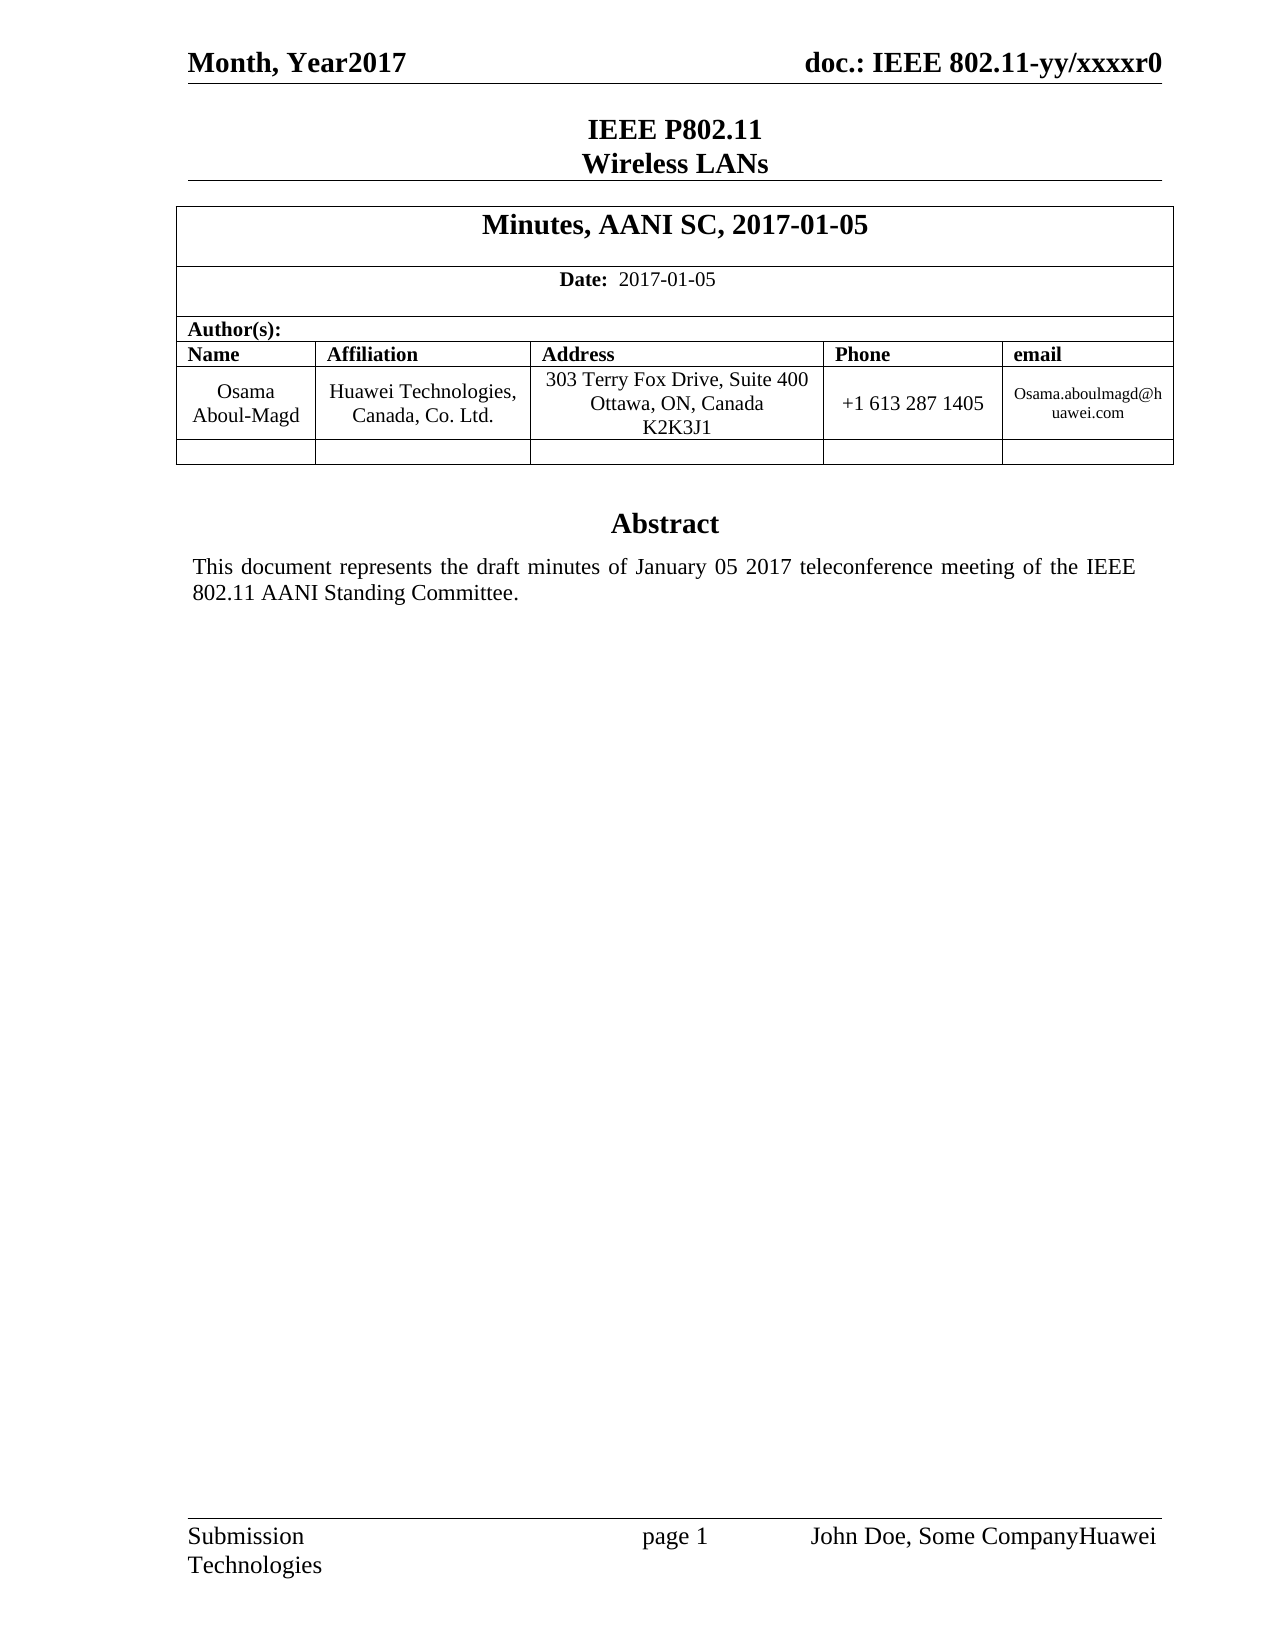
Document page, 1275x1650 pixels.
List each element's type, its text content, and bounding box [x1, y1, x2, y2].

table_cell [177, 440, 315, 464]
table_cell [824, 440, 1002, 464]
table_cell Affiliation [316, 342, 530, 366]
table_cell Author(s): [177, 317, 1173, 341]
table_cell Address [531, 342, 823, 366]
table_cell +1 613 287 1405 [824, 367, 1002, 439]
table_cell Osama Aboul-Magd [177, 367, 315, 439]
table_cell [316, 440, 530, 464]
table_cell Date: 2017-01-05 [177, 267, 1173, 316]
table_cell [531, 440, 823, 464]
table_cell [1003, 440, 1173, 464]
table_cell email [1003, 342, 1173, 366]
table_cell 303 Terry Fox Drive, Suite 400 Ottawa, ON, Canada K2K3J1 [531, 367, 823, 439]
table_cell Phone [824, 342, 1002, 366]
table_cell Name [177, 342, 315, 366]
text IEEE P802.11 Wireless LANs [187, 112, 1162, 181]
table_cell Huawei Technologies, Canada, Co. Ltd. [316, 367, 530, 439]
table_cell Osama.aboulmagd@huawei.com [1003, 367, 1173, 439]
table_header Minutes, AANI SC, 2017-01-05 [177, 207, 1173, 266]
